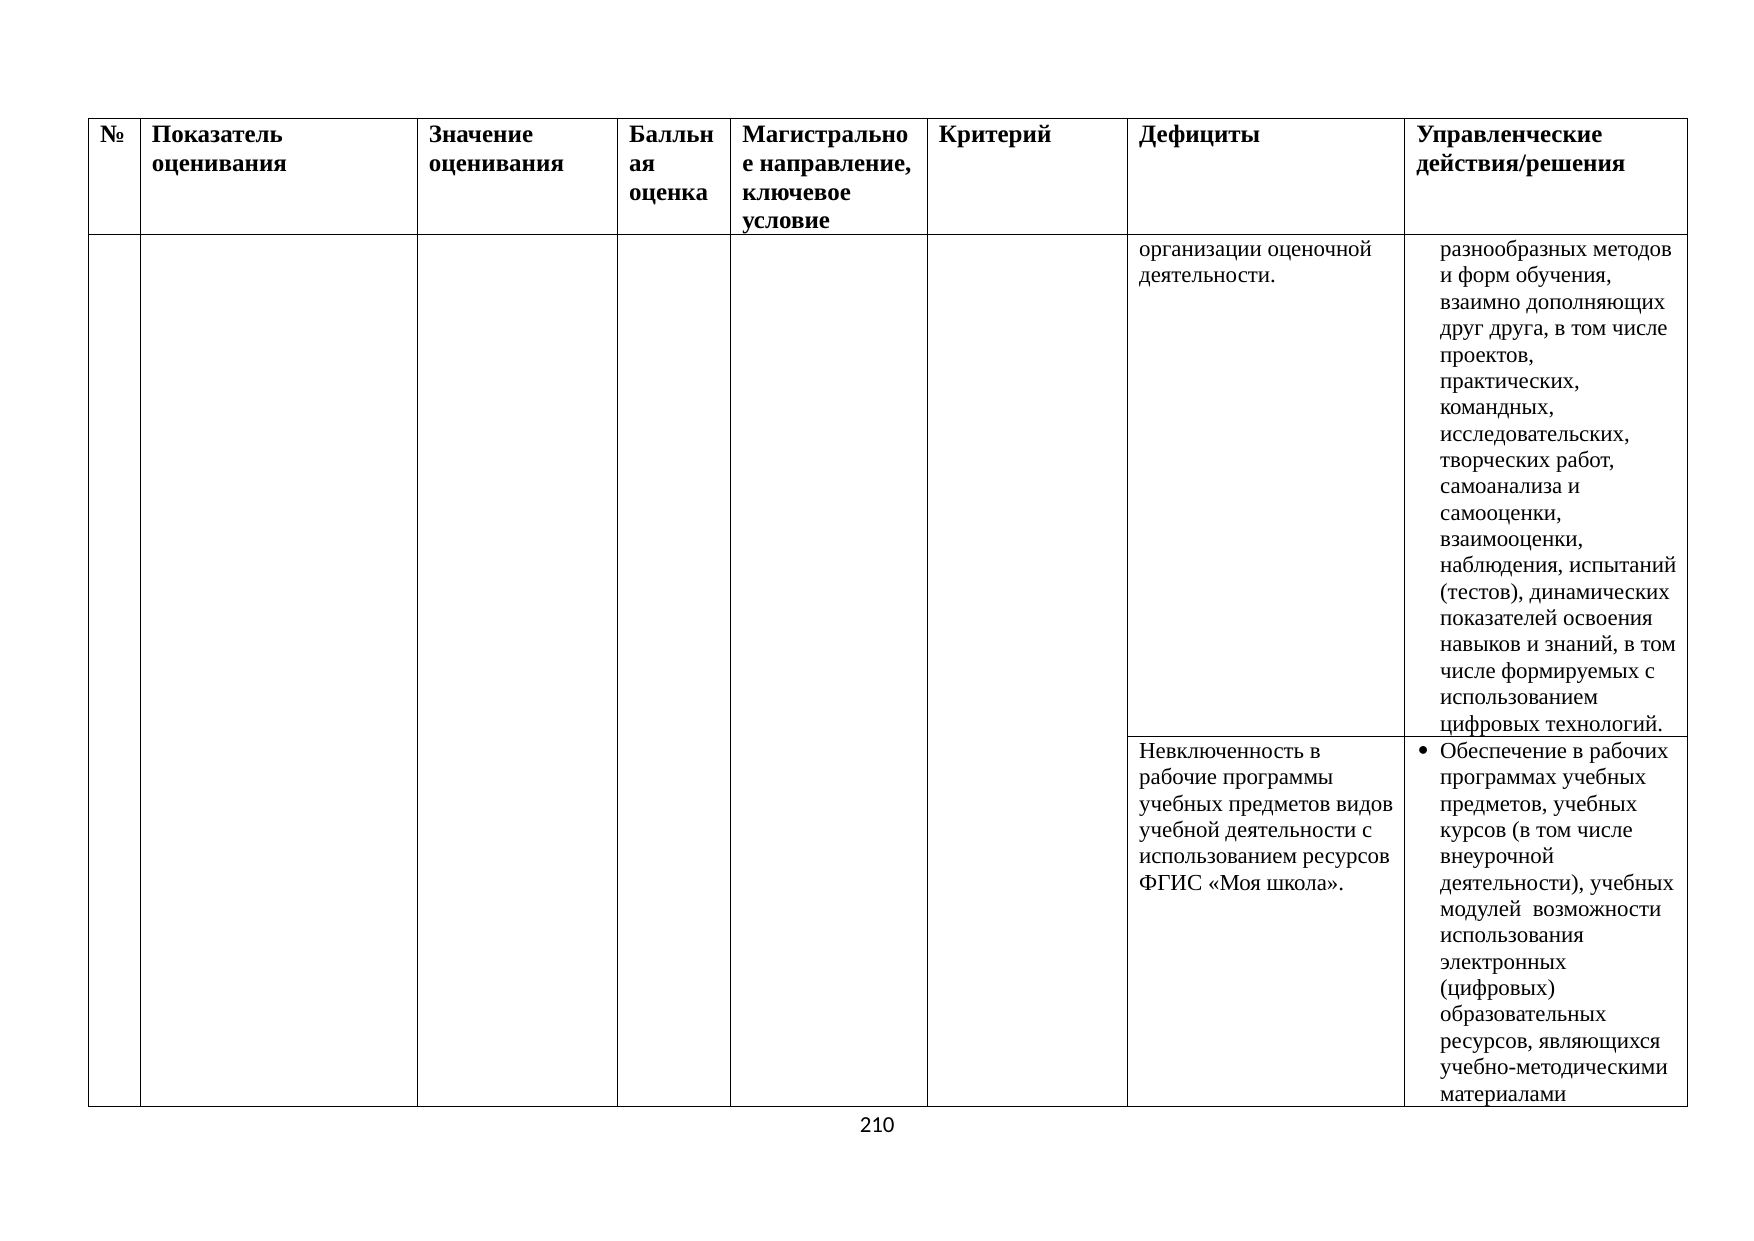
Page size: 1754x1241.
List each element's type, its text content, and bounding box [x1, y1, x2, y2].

table_header № [89, 119, 140, 234]
table_header Показатель оценивания [141, 119, 417, 234]
table_header Балльная оценка [618, 119, 730, 234]
table_header Магистральное направление, ключевое условие [731, 119, 927, 234]
table_header Критерий [928, 119, 1127, 234]
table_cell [1128, 737, 1404, 1106]
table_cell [1405, 235, 1687, 736]
table_header Значение оценивания [418, 119, 617, 234]
table_header Управленческие действия/решения [1405, 119, 1687, 234]
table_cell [1405, 737, 1687, 1106]
table_header Дефициты [1128, 119, 1404, 234]
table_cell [1128, 235, 1404, 736]
